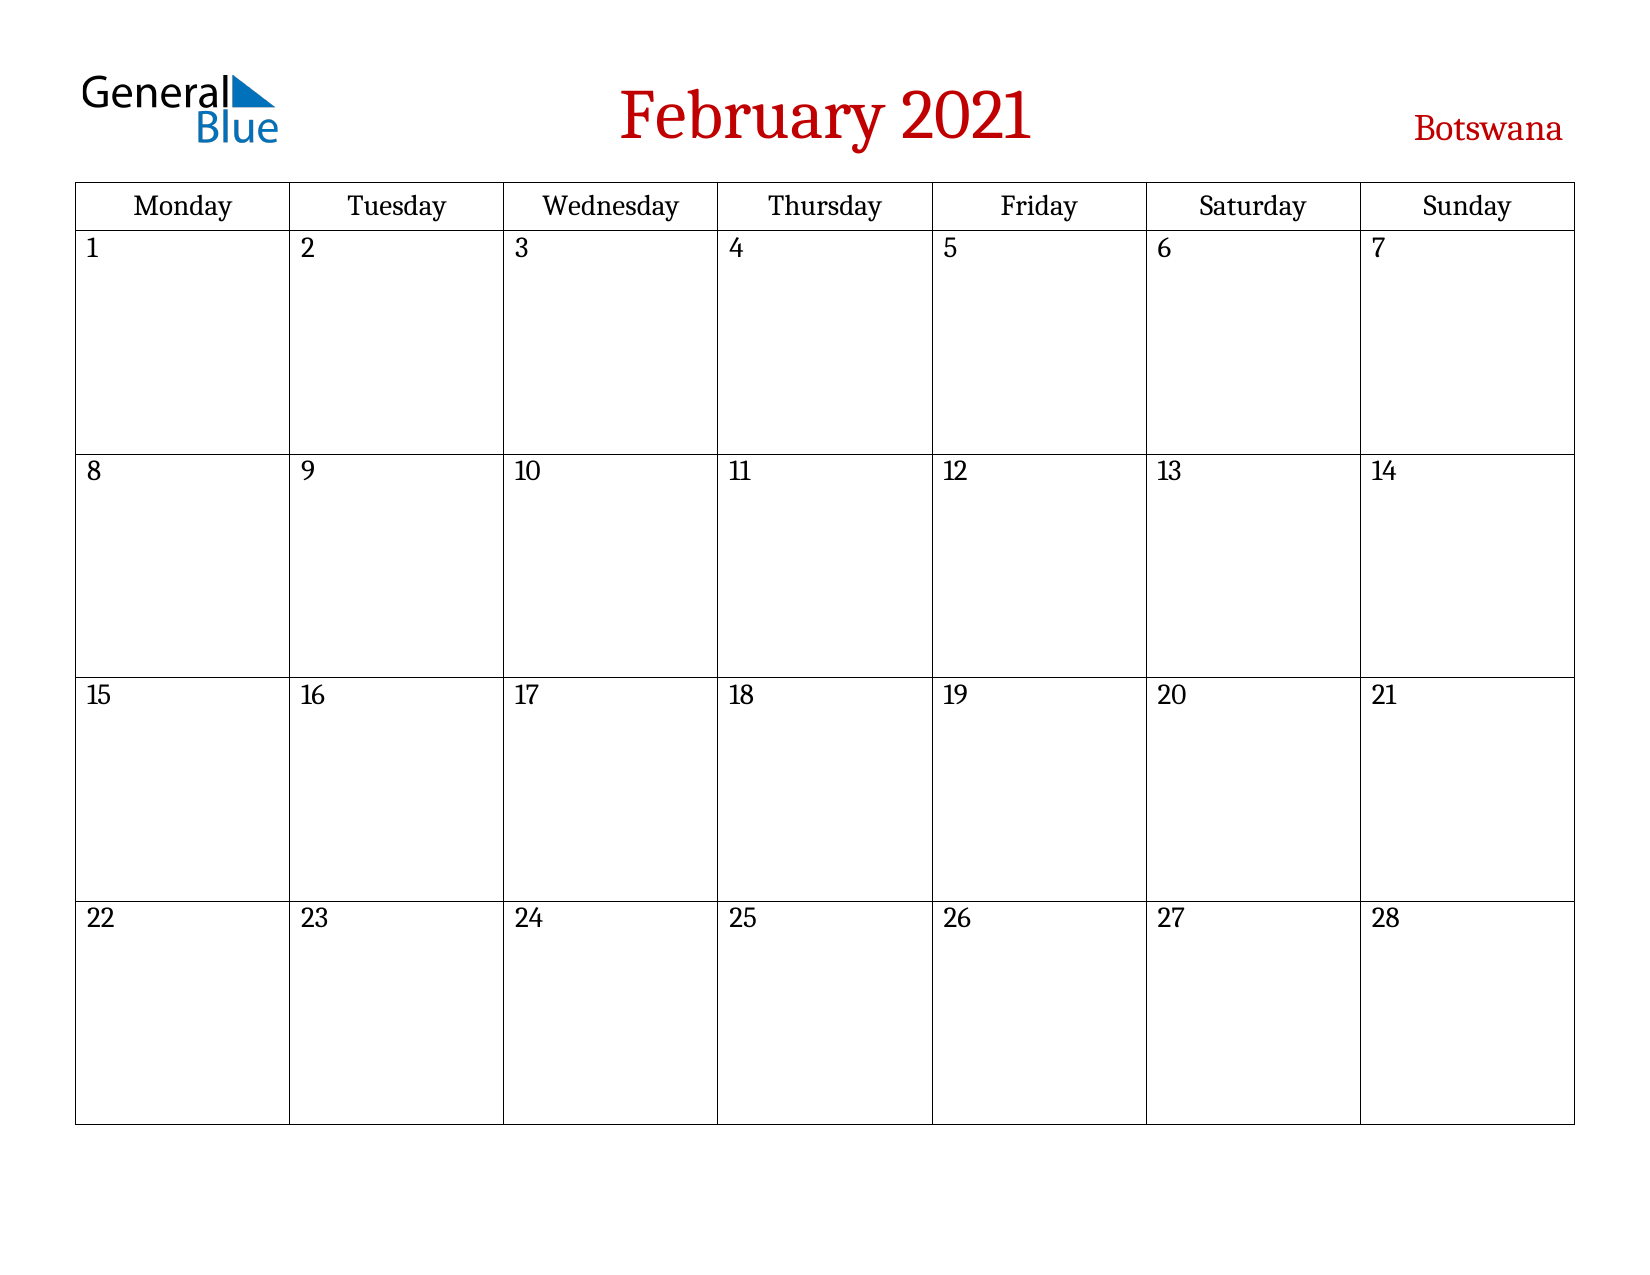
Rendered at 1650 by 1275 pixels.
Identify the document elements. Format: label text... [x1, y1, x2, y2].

table_cell [718, 935, 932, 1124]
table_cell 22 [76, 902, 289, 935]
table_cell Sunday [1361, 183, 1574, 230]
table_cell 24 [504, 902, 717, 935]
table_cell 7 [1361, 231, 1574, 264]
table_cell [1361, 712, 1574, 901]
table_cell [1361, 488, 1574, 677]
table_cell Saturday [1147, 183, 1360, 230]
table_cell 10 [504, 455, 717, 488]
table_cell 26 [933, 902, 1146, 935]
table_cell [933, 488, 1146, 677]
table_cell 9 [290, 455, 503, 488]
table_cell 4 [718, 231, 932, 264]
table_cell 20 [1147, 678, 1360, 712]
table_cell [718, 265, 932, 453]
table_cell [933, 265, 1146, 453]
table_cell 18 [718, 678, 932, 712]
table_cell [76, 935, 289, 1124]
table_cell 19 [933, 678, 1146, 712]
table_cell [933, 935, 1146, 1124]
table_cell [504, 488, 717, 677]
table_cell [504, 265, 717, 453]
table_cell 2 [290, 231, 503, 264]
table_cell Tuesday [290, 183, 503, 230]
table_cell [290, 265, 503, 453]
picture [82, 75, 278, 143]
table_cell 11 [718, 455, 932, 488]
table_cell 5 [933, 231, 1146, 264]
table_cell 27 [1147, 902, 1360, 935]
table_cell 12 [933, 455, 1146, 488]
table_cell Monday [76, 183, 289, 230]
table_header [76, 75, 503, 182]
table_cell Friday [933, 183, 1146, 230]
table_cell [76, 265, 289, 453]
table_cell [76, 712, 289, 901]
table_cell 28 [1361, 902, 1574, 935]
table_cell [290, 935, 503, 1124]
table_cell 16 [290, 678, 503, 712]
table_cell 8 [76, 455, 289, 488]
table_cell 1 [76, 231, 289, 264]
table_cell [1147, 935, 1360, 1124]
table_cell 14 [1361, 455, 1574, 488]
table_cell 15 [76, 678, 289, 712]
table_cell 3 [504, 231, 717, 264]
table_cell [933, 712, 1146, 901]
table_cell [290, 712, 503, 901]
table_header Botswana [1146, 75, 1574, 182]
table_cell Thursday [718, 183, 932, 230]
table_cell 25 [718, 902, 932, 935]
table_cell 21 [1361, 678, 1574, 712]
table_cell [718, 488, 932, 677]
table_cell [1147, 265, 1360, 453]
table_cell [718, 712, 932, 901]
table_cell [1147, 488, 1360, 677]
table_cell 23 [290, 902, 503, 935]
table_cell [1147, 712, 1360, 901]
table_cell 6 [1147, 231, 1360, 264]
table_cell 17 [504, 678, 717, 712]
table_cell [504, 935, 717, 1124]
table_cell [1361, 935, 1574, 1124]
table_cell [290, 488, 503, 677]
table_cell [76, 488, 289, 677]
table_cell Wednesday [504, 183, 717, 230]
table_cell 13 [1147, 455, 1360, 488]
table_cell [504, 712, 717, 901]
table_header February 2021 [504, 75, 1146, 182]
table_cell [1361, 265, 1574, 453]
